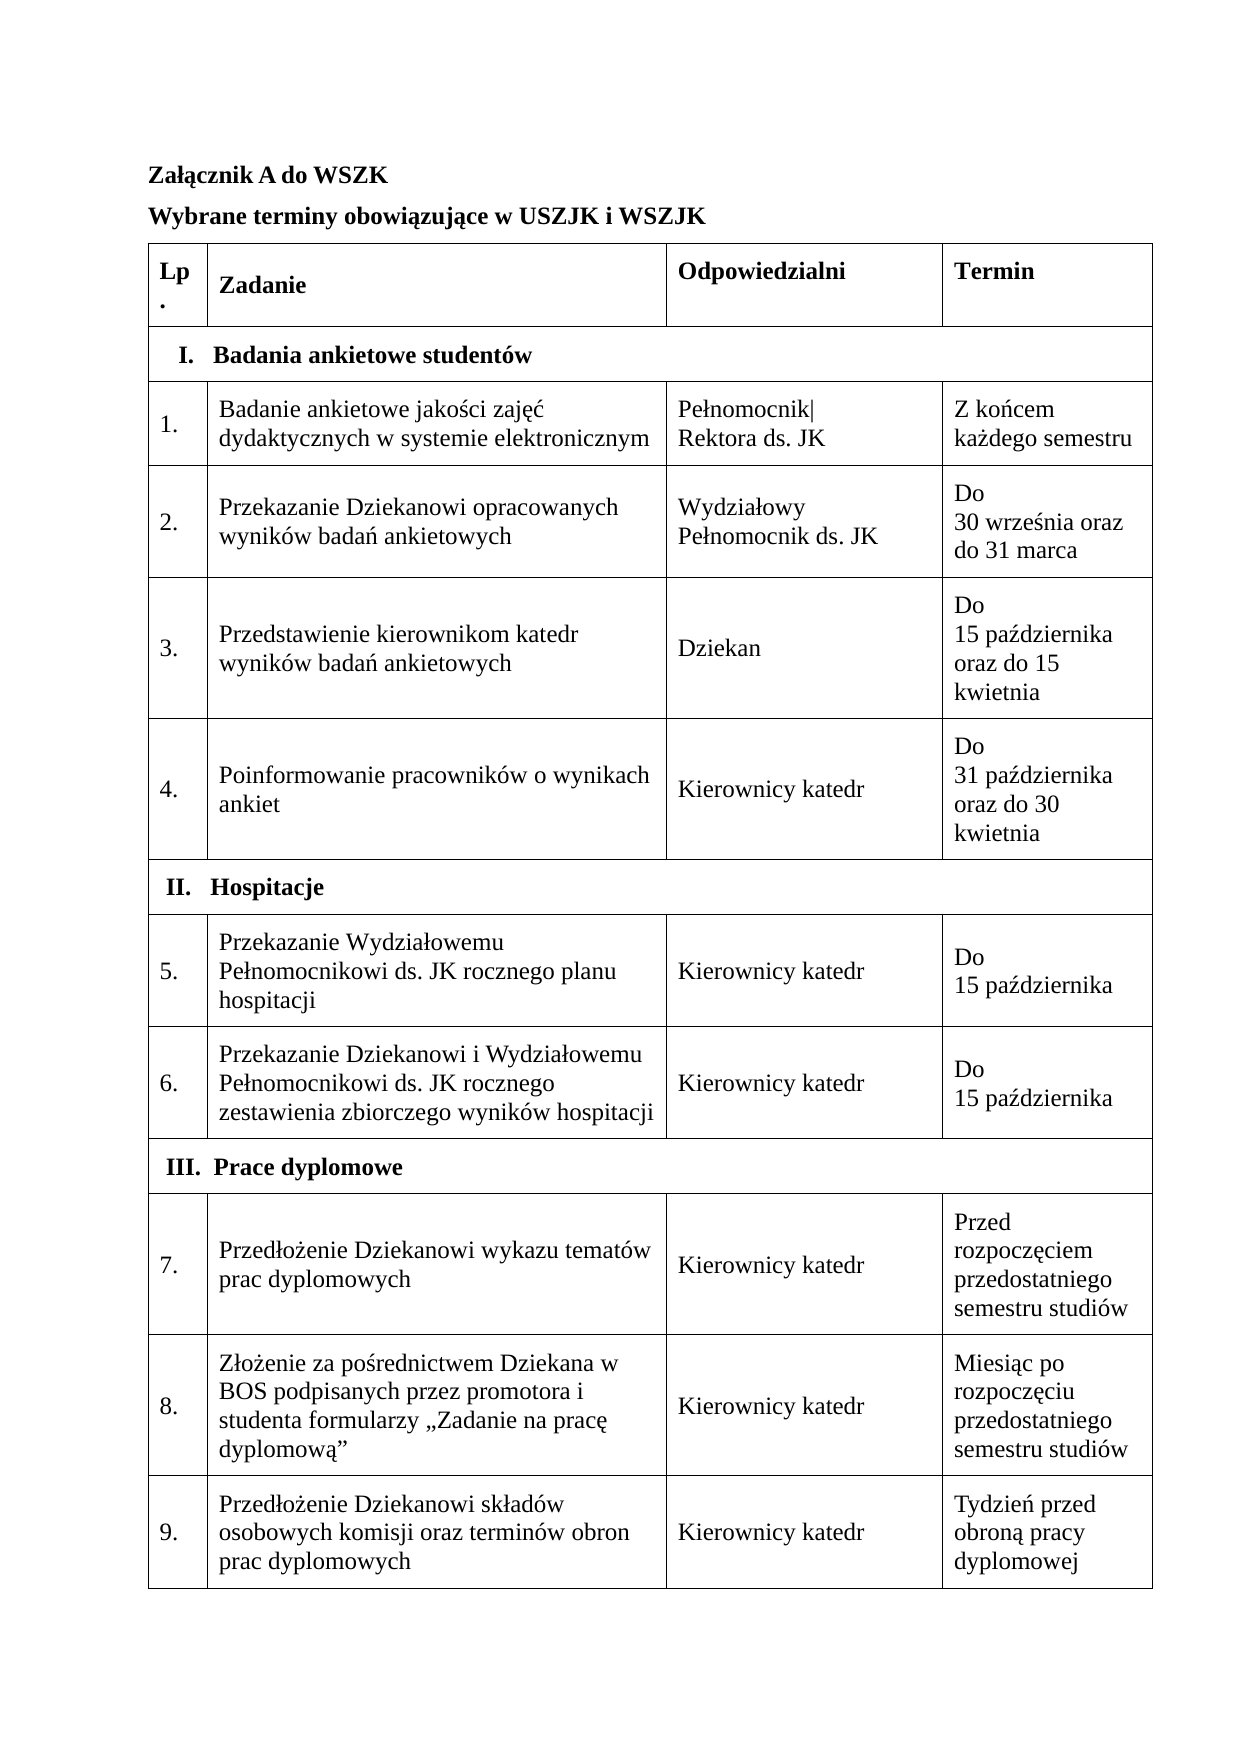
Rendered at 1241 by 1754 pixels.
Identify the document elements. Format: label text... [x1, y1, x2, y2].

table_cell 8. [149, 1335, 207, 1475]
table_cell 4. [149, 719, 207, 859]
table_cell Miesiąc po rozpoczęciu przedostatniego semestru studiów [943, 1335, 1152, 1475]
table_cell Kierownicy katedr [667, 1194, 942, 1334]
table_cell Badanie ankietowe jakości zajęć dydaktycznych w systemie elektronicznym [208, 382, 666, 464]
table_cell III. Prace dyplomowe [149, 1139, 1152, 1193]
table_cell I. Badania ankietowe studentów [149, 327, 1152, 381]
table_cell Kierownicy katedr [667, 1027, 942, 1138]
table_cell 6. [149, 1027, 207, 1138]
table_cell Do 31 października oraz do 30 kwietnia [943, 719, 1152, 859]
table_cell Do 15 października [943, 915, 1152, 1026]
table_cell 3. [149, 578, 207, 718]
table_cell 9. [149, 1476, 207, 1587]
table_cell Dziekan [667, 578, 942, 718]
table_cell Wydziałowy Pełnomocnik ds. JK [667, 466, 942, 577]
table_cell Do 30 września oraz do 31 marca [943, 466, 1152, 577]
table_cell Kierownicy katedr [667, 719, 942, 859]
table_cell Do 15 października oraz do 15 kwietnia [943, 578, 1152, 718]
table_cell Przedłożenie Dziekanowi wykazu tematów prac dyplomowych [208, 1194, 666, 1334]
table_cell Kierownicy katedr [667, 1335, 942, 1475]
table_cell II. Hospitacje [149, 860, 1152, 914]
table_cell Złożenie za pośrednictwem Dziekana w BOS podpisanych przez promotora i studenta formularzy „Zadanie na pracę dyplomową” [208, 1335, 666, 1475]
table_header Zadanie [208, 244, 666, 326]
table_cell Z końcem każdego semestru [943, 382, 1152, 464]
table_cell Przekazanie Wydziałowemu Pełnomocnikowi ds. JK rocznego planu hospitacji [208, 915, 666, 1026]
list Wybrane terminy obowiązujące w USZJK i WSZJK [148, 201, 1093, 230]
list Załącznik A do WSZK [148, 160, 1093, 189]
table_cell Kierownicy katedr [667, 1476, 942, 1587]
table_cell 2. [149, 466, 207, 577]
table_cell 1. [149, 382, 207, 464]
table_header Lp. [149, 244, 207, 326]
table_cell 7. [149, 1194, 207, 1334]
table_cell 5. [149, 915, 207, 1026]
table_header Odpowiedzialni [667, 244, 942, 326]
table_cell Pełnomocnik| Rektora ds. JK [667, 382, 942, 464]
table_cell Przekazanie Dziekanowi i Wydziałowemu Pełnomocnikowi ds. JK rocznego zestawienia zbiorczego wyników hospitacji [208, 1027, 666, 1138]
table_cell Do 15 października [943, 1027, 1152, 1138]
table_cell Przedłożenie Dziekanowi składów osobowych komisji oraz terminów obron prac dyplomowych [208, 1476, 666, 1587]
table_cell Kierownicy katedr [667, 915, 942, 1026]
table_cell Przekazanie Dziekanowi opracowanych wyników badań ankietowych [208, 466, 666, 577]
table_cell Tydzień przed obroną pracy dyplomowej [943, 1476, 1152, 1587]
table_cell Przedstawienie kierownikom katedr wyników badań ankietowych [208, 578, 666, 718]
table_header Termin [943, 244, 1152, 326]
table_cell Przed rozpoczęciem przedostatniego semestru studiów [943, 1194, 1152, 1334]
table_cell Poinformowanie pracowników o wynikach ankiet [208, 719, 666, 859]
